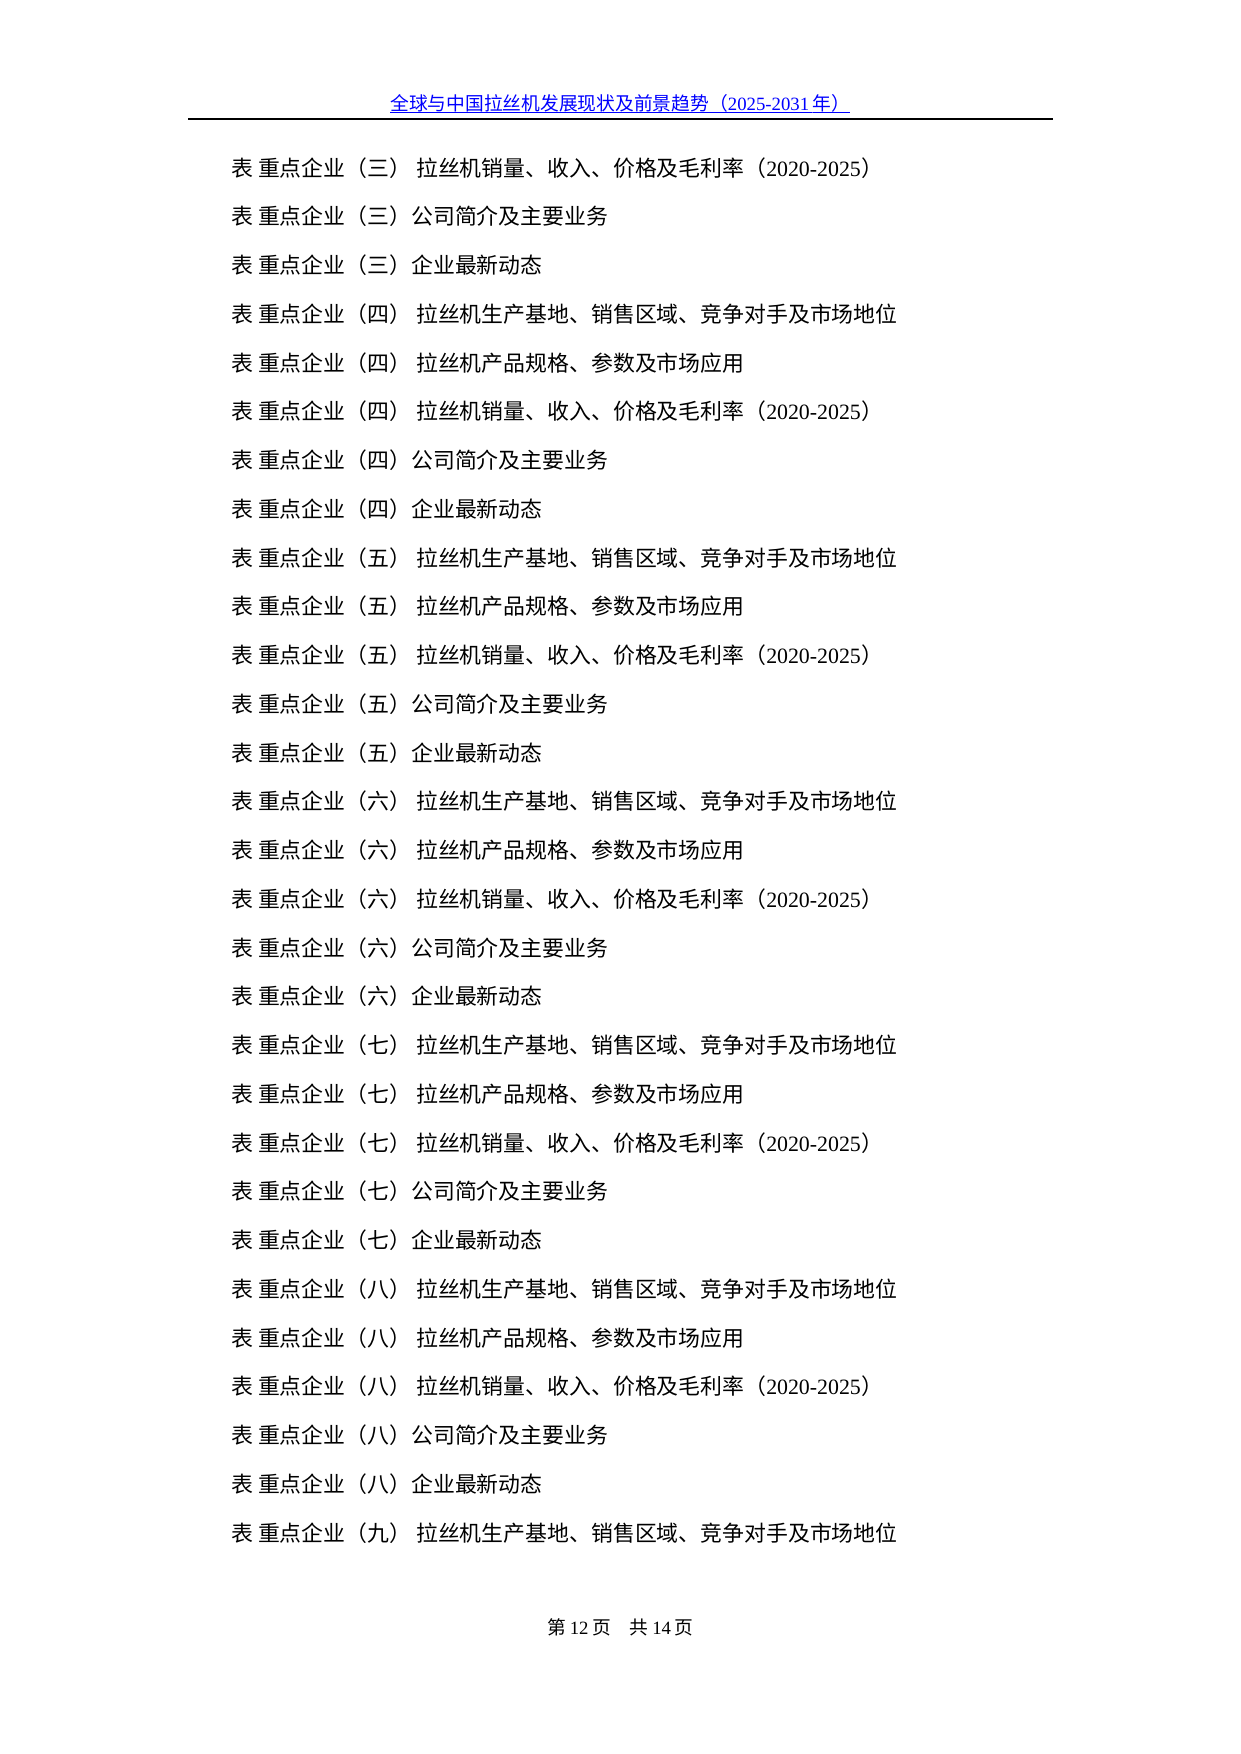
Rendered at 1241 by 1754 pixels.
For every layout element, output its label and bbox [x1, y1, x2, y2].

text [187, 150, 1053, 1548]
